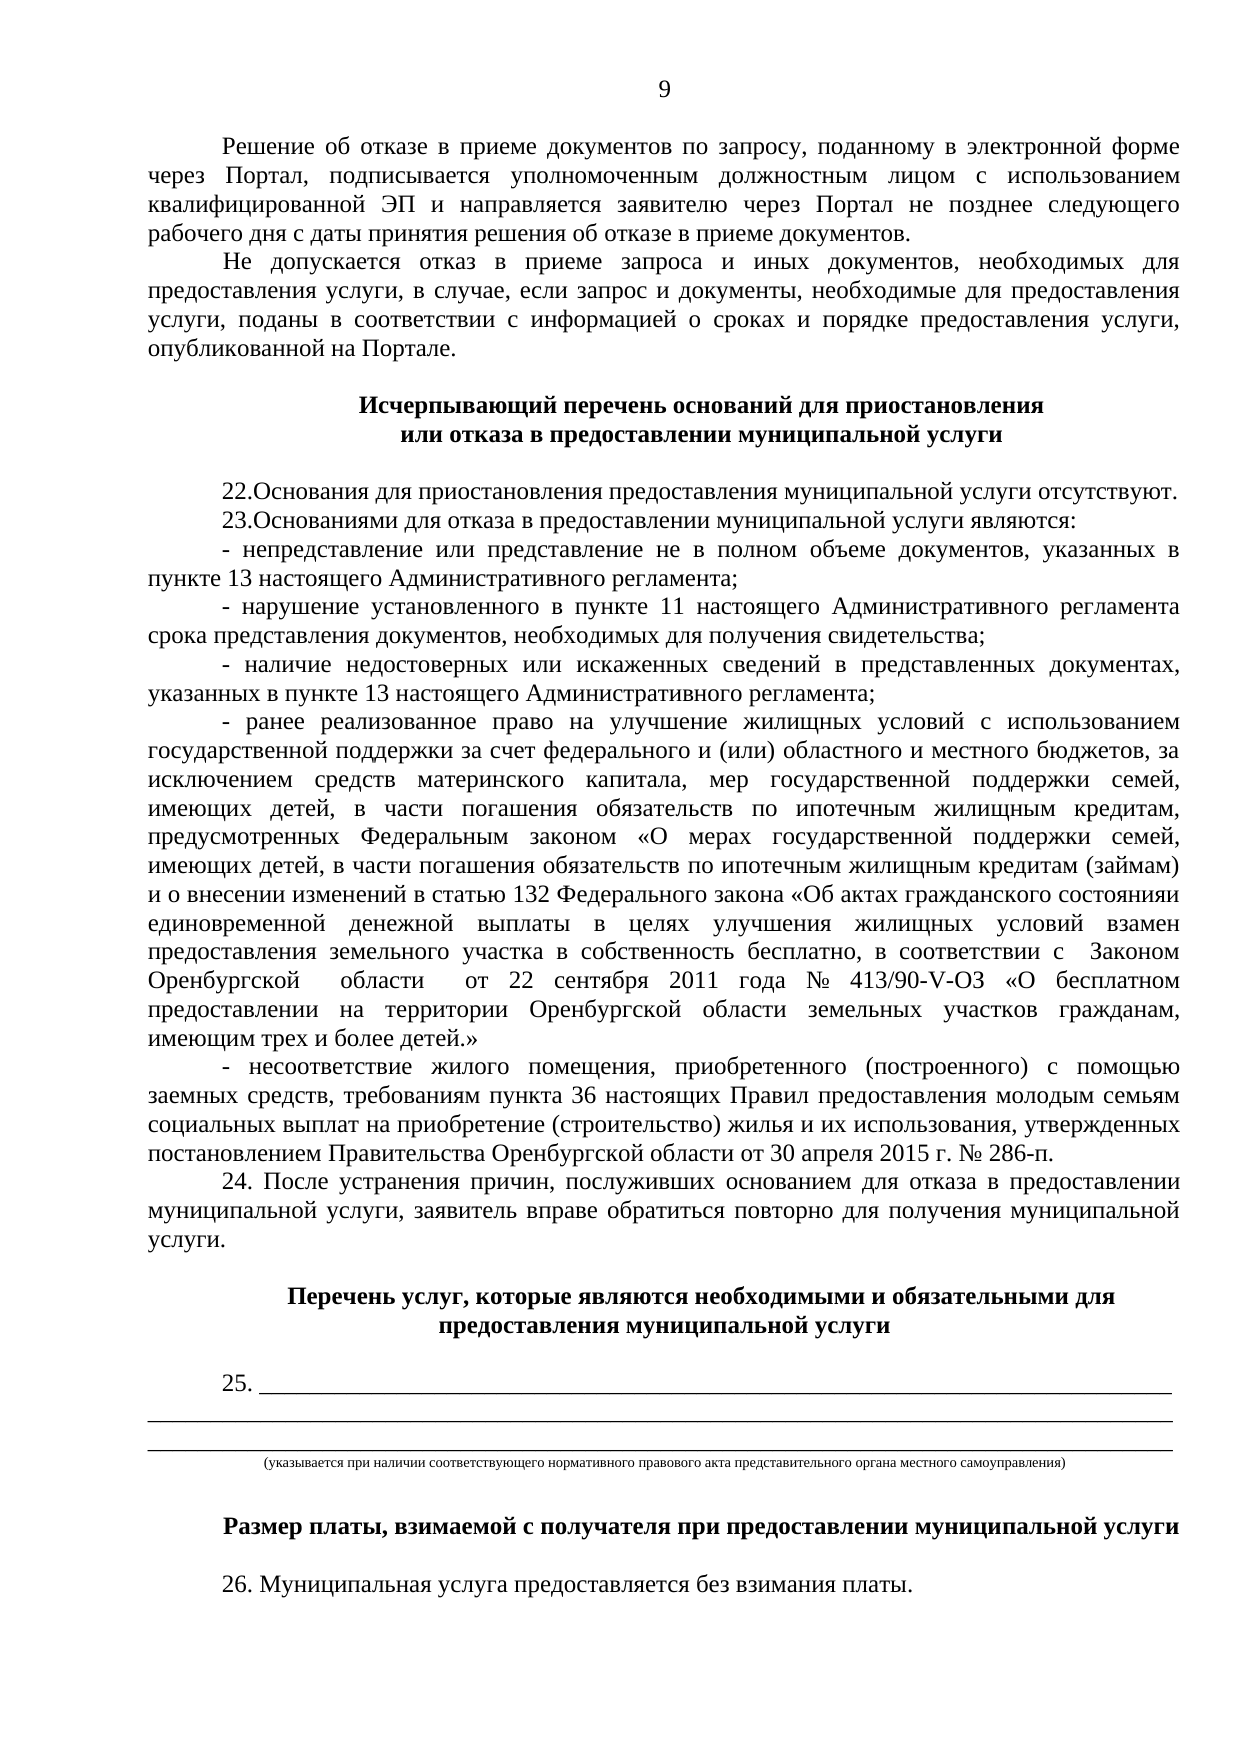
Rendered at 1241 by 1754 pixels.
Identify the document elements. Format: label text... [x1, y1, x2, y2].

text 22.Основания для приостановления предоставления муниципальной услуги отсутствуют. [148, 476, 1181, 505]
text Не допускается отказ в приеме запроса и иных документов, необходимых для предоставления услуги, в случае, если запрос и документы, необходимые для предоставления услуги, поданы в соответствии с информацией о сроках и порядке предоставления услуги, опубликованной на Портале. [148, 246, 1181, 361]
text 26. Муниципальная услуга предоставляется без взимания платы. [148, 1569, 1181, 1598]
text 25. _________________________________________________________________________ [148, 1368, 1181, 1396]
text 24. После устранения причин, послуживших основанием для отказа в предоставлении муниципальной услуги, заявитель вправе обратиться повторно для получения муниципальной услуги. [148, 1166, 1181, 1253]
text или отказа в предоставлении муниципальной услуги [148, 419, 1181, 448]
text Исчерпывающий перечень оснований для приостановления [148, 390, 1181, 419]
text (указывается при наличии соответствующего нормативного правового акта представительного органа местного самоуправления) [148, 1454, 1181, 1483]
text - непредставление или представление не в полном объеме документов, указанных в пункте 13 настоящего Административного регламента; [148, 534, 1181, 591]
text ____________________________________________________________________________________________________________________________________________________________________ [148, 1396, 1181, 1454]
text 23.Основаниями для отказа в предоставлении муниципальной услуги являются: [148, 505, 1181, 534]
text - несоответствие жилого помещения, приобретенного (построенного) с помощью заемных средств, требованиям пункта 36 настоящих Правил предоставления молодым семьям социальных выплат на приобретение (строительство) жилья и их использования, утвержденных постановлением Правительства Оренбургской области от 30 апреля 2015 г. № 286-п. [148, 1051, 1181, 1166]
text - нарушение установленного в пункте 11 настоящего Административного регламента срока представления документов, необходимых для получения свидетельства; [148, 591, 1181, 649]
text - наличие недостоверных или искаженных сведений в представленных документах, указанных в пункте 13 настоящего Административного регламента; [148, 649, 1181, 706]
text Размер платы, взимаемой с получателя при предоставлении муниципальной услуги [148, 1511, 1181, 1540]
text Перечень услуг, которые являются необходимыми и обязательными для предоставления муниципальной услуги [148, 1281, 1181, 1339]
text - ранее реализованное право на улучшение жилищных условий с использованием государственной поддержки за счет федерального и (или) областного и местного бюджетов, за исключением средств материнского капитала, мер государственной поддержки семей, имеющих детей, в части погашения обязательств по ипотечным жилищным кредитам, предусмотренных Федеральным законом «О мерах государственной поддержки семей, имеющих детей, в части погашения обязательств по ипотечным жилищным кредитам (займам) и о внесении изменений в статью 132 Федерального закона «Об актах гражданского состоянияи единовременной денежной выплаты в целях улучшения жилищных условий взамен предоставления земельного участка в собственность бесплатно, в соответствии с Законом Оренбургской области от 22 сентября 2011 года № 413/90-V-ОЗ «О бесплатном предоставлении на территории Оренбургской области земельных участков гражданам, имеющим трех и более детей.» [148, 706, 1181, 1051]
text Решение об отказе в приеме документов по запросу, поданному в электронной форме через Портал, подписывается уполномоченным должностным лицом с использованием квалифицированной ЭП и направляется заявителю через Портал не позднее следующего рабочего дня с даты принятия решения об отказе в приеме документов. [148, 131, 1181, 246]
